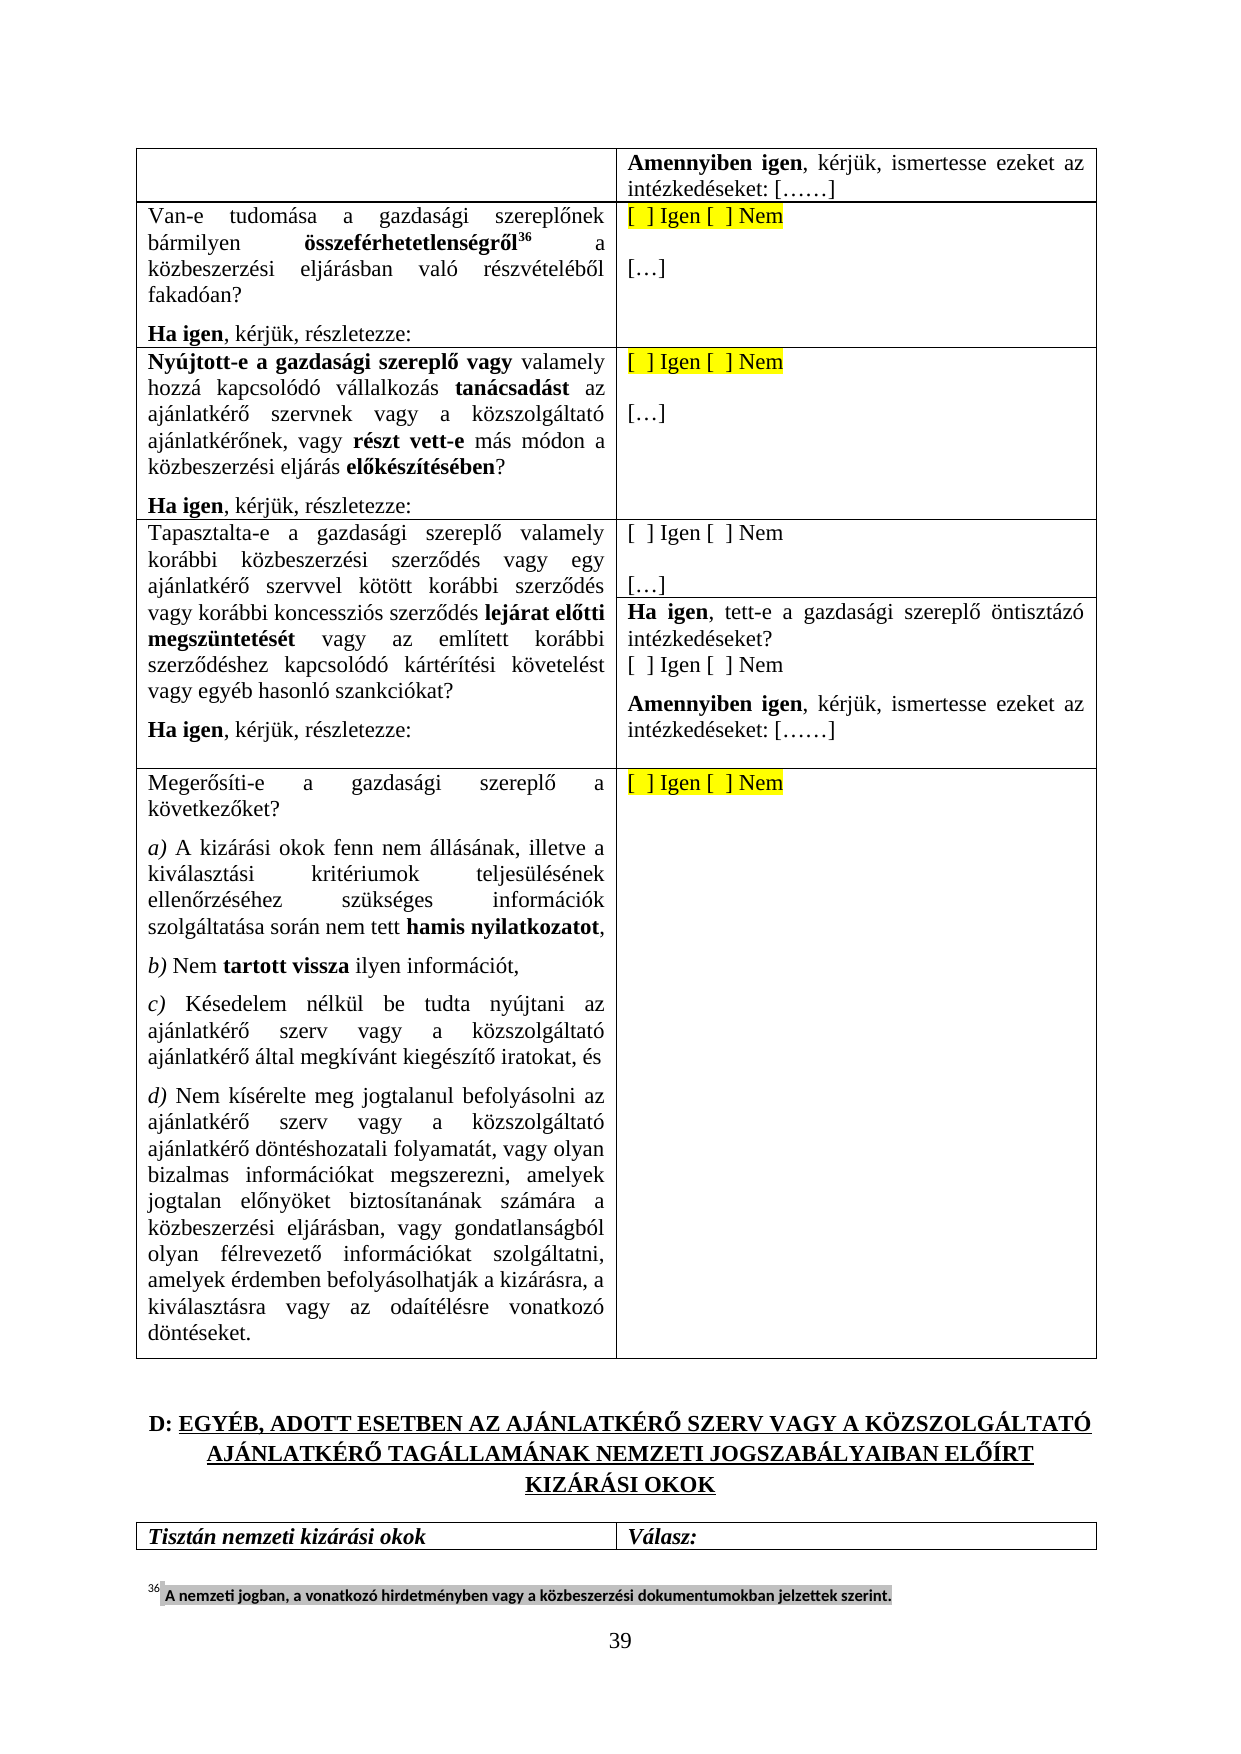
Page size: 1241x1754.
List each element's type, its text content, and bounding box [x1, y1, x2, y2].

table_header Válasz: [617, 1523, 1096, 1549]
table_cell [ ] Igen [ ] Nem […] [617, 348, 1096, 518]
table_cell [617, 149, 1096, 201]
table_cell Nyújtott-e a gazdasági szereplő vagy valamely hozzá kapcsolódó vállalkozás tanácsadást az ajánlatkérő szervnek vagy a közszolgáltató ajánlatkérőnek, vagy részt vett-e más módon a közbeszerzési eljárás előkészítésében? Ha igen, kérjük, részletezze: [137, 348, 616, 518]
table_cell Van-e tudomása a gazdasági szereplőnek bármilyen összeférhetetlenségről a közbeszerzési eljárásban való részvételéből fakadóan? Ha igen, kérjük, részletezze: [137, 203, 616, 347]
table_header Tisztán nemzeti kizárási okok [137, 1523, 616, 1549]
table_cell [ ] Igen [ ] Nem […] [617, 520, 1096, 597]
table_cell [ ] Igen [ ] Nem […] [617, 203, 1096, 347]
table_cell Tapasztalta-e a gazdasági szereplő valamely korábbi közbeszerzési szerződés vagy egy ajánlatkérő szervvel kötött korábbi szerződés vagy korábbi koncessziós szerződés lejárat előtti megszüntetését vagy az említett korábbi szerződéshez kapcsolódó kártérítési követelést vagy egyéb hasonló szankciókat? Ha igen, kérjük, részletezze: [137, 520, 616, 767]
text D: EGYÉB, ADOTT ESETBEN AZ AJÁNLATKÉRŐ SZERV VAGY A KÖZSZOLGÁLTATÓ AJÁNLATKÉRŐ TAGÁLLAMÁNAK NEMZETI JOGSZABÁLYAIBAN ELŐÍRT KIZÁRÁSI OKOK [148, 1410, 1092, 1497]
table_cell Ha igen, tett-e a gazdasági szereplő öntisztázó intézkedéseket? [ ] Igen [ ] Nem Amennyiben igen, kérjük, ismertesse ezeket az intézkedéseket: [……] [617, 598, 1096, 767]
table_cell [ ] Igen [ ] Nem [617, 769, 1096, 1358]
table_cell Megerősíti-e a gazdasági szereplő a következőket? a) A kizárási okok fenn nem állásának, illetve a kiválasztási kritériumok teljesülésének ellenőrzéséhez szükséges információk szolgáltatása során nem tett hamis nyilatkozatot, b) Nem tartott vissza ilyen információt, c) Késedelem nélkül be tudta nyújtani az ajánlatkérő szerv vagy a közszolgáltató ajánlatkérő által megkívánt kiegészítő iratokat, és d) Nem kísérelte meg jogtalanul befolyásolni az ajánlatkérő szerv vagy a közszolgáltató ajánlatkérő döntéshozatali folyamatát, vagy olyan bizalmas információkat megszerezni, amelyek jogtalan előnyöket biztosítanának számára a közbeszerzési eljárásban, vagy gondatlanságból olyan félrevezető információkat szolgáltatni, amelyek érdemben befolyásolhatják a kizárásra, a kiválasztásra vagy az odaítélésre vonatkozó döntéseket. [137, 769, 616, 1358]
